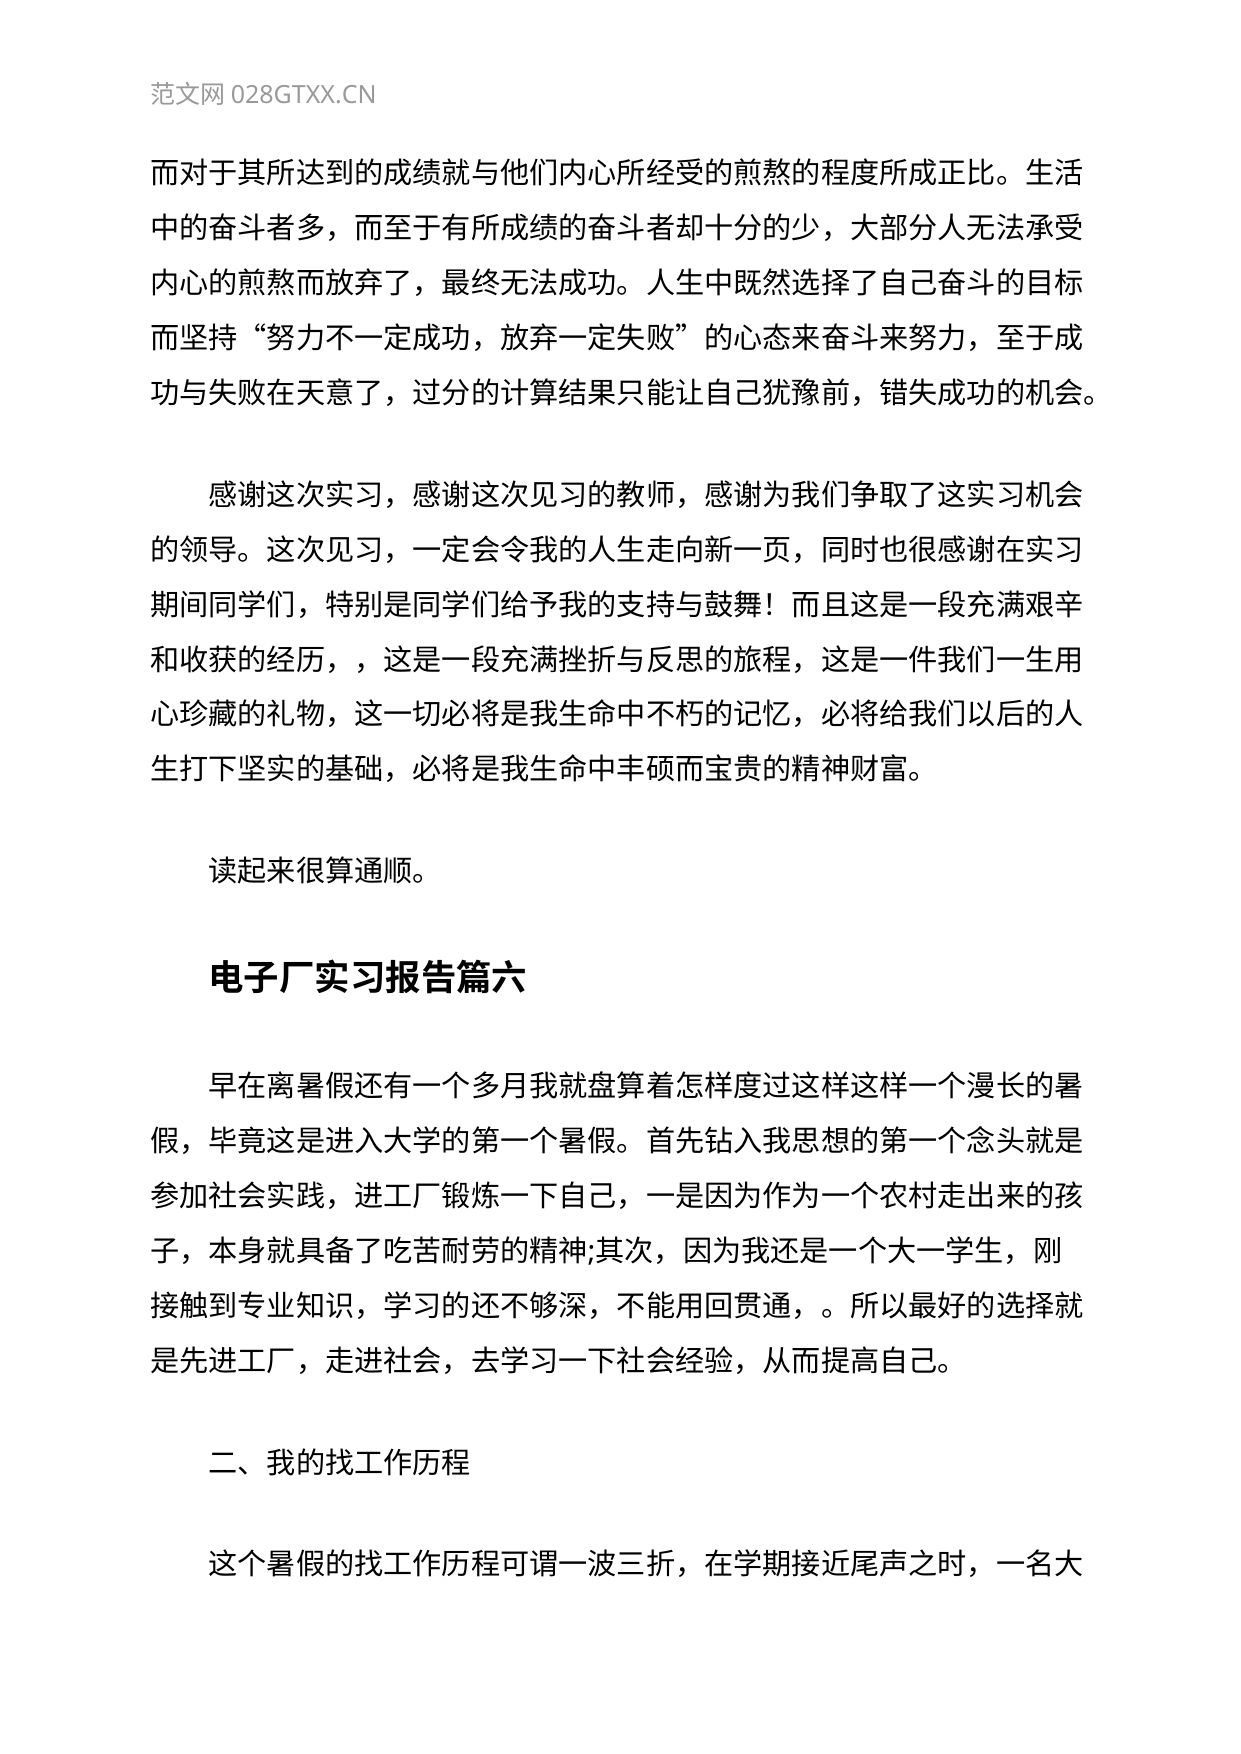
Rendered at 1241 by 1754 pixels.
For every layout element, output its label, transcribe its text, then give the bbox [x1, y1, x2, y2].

text 早在离暑假还有一个多月我就盘算着怎样度过这样这样一个漫长的暑假，毕竟这是进入大学的第一个暑假。首先钻入我思想的第一个念头就是参加社会实践，进工厂锻炼一下自己，一是因为作为一个农村走出来的孩子，本身就具备了吃苦耐劳的精神;其次，因为我还是一个大一学生，刚接触到专业知识，学习的还不够深，不能用回贯通，。所以最好的选择就是先进工厂，走进社会，去学习一下社会经验，从而提高自己。 [150, 1063, 1090, 1380]
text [150, 1541, 1090, 1583]
text 二、我的找工作历程 [150, 1439, 1090, 1481]
text 读起来很算通顺。 [150, 848, 1090, 890]
text 感谢这次实习，感谢这次见习的教师，感谢为我们争取了这实习机会的领导。这次见习，一定会令我的人生走向新一页，同时也很感谢在实习期间同学们，特别是同学们给予我的支持与鼓舞！而且这是一段充满艰辛和收获的经历，，这是一段充满挫折与反思的旅程，这是一件我们一生用心珍藏的礼物，这一切必将是我生命中不朽的记忆，必将给我们以后的人生打下坚实的基础，必将是我生命中丰硕而宝贵的精神财富。 [150, 471, 1090, 788]
text 电子厂实习报告篇六 [150, 949, 1090, 1001]
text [150, 150, 1090, 412]
